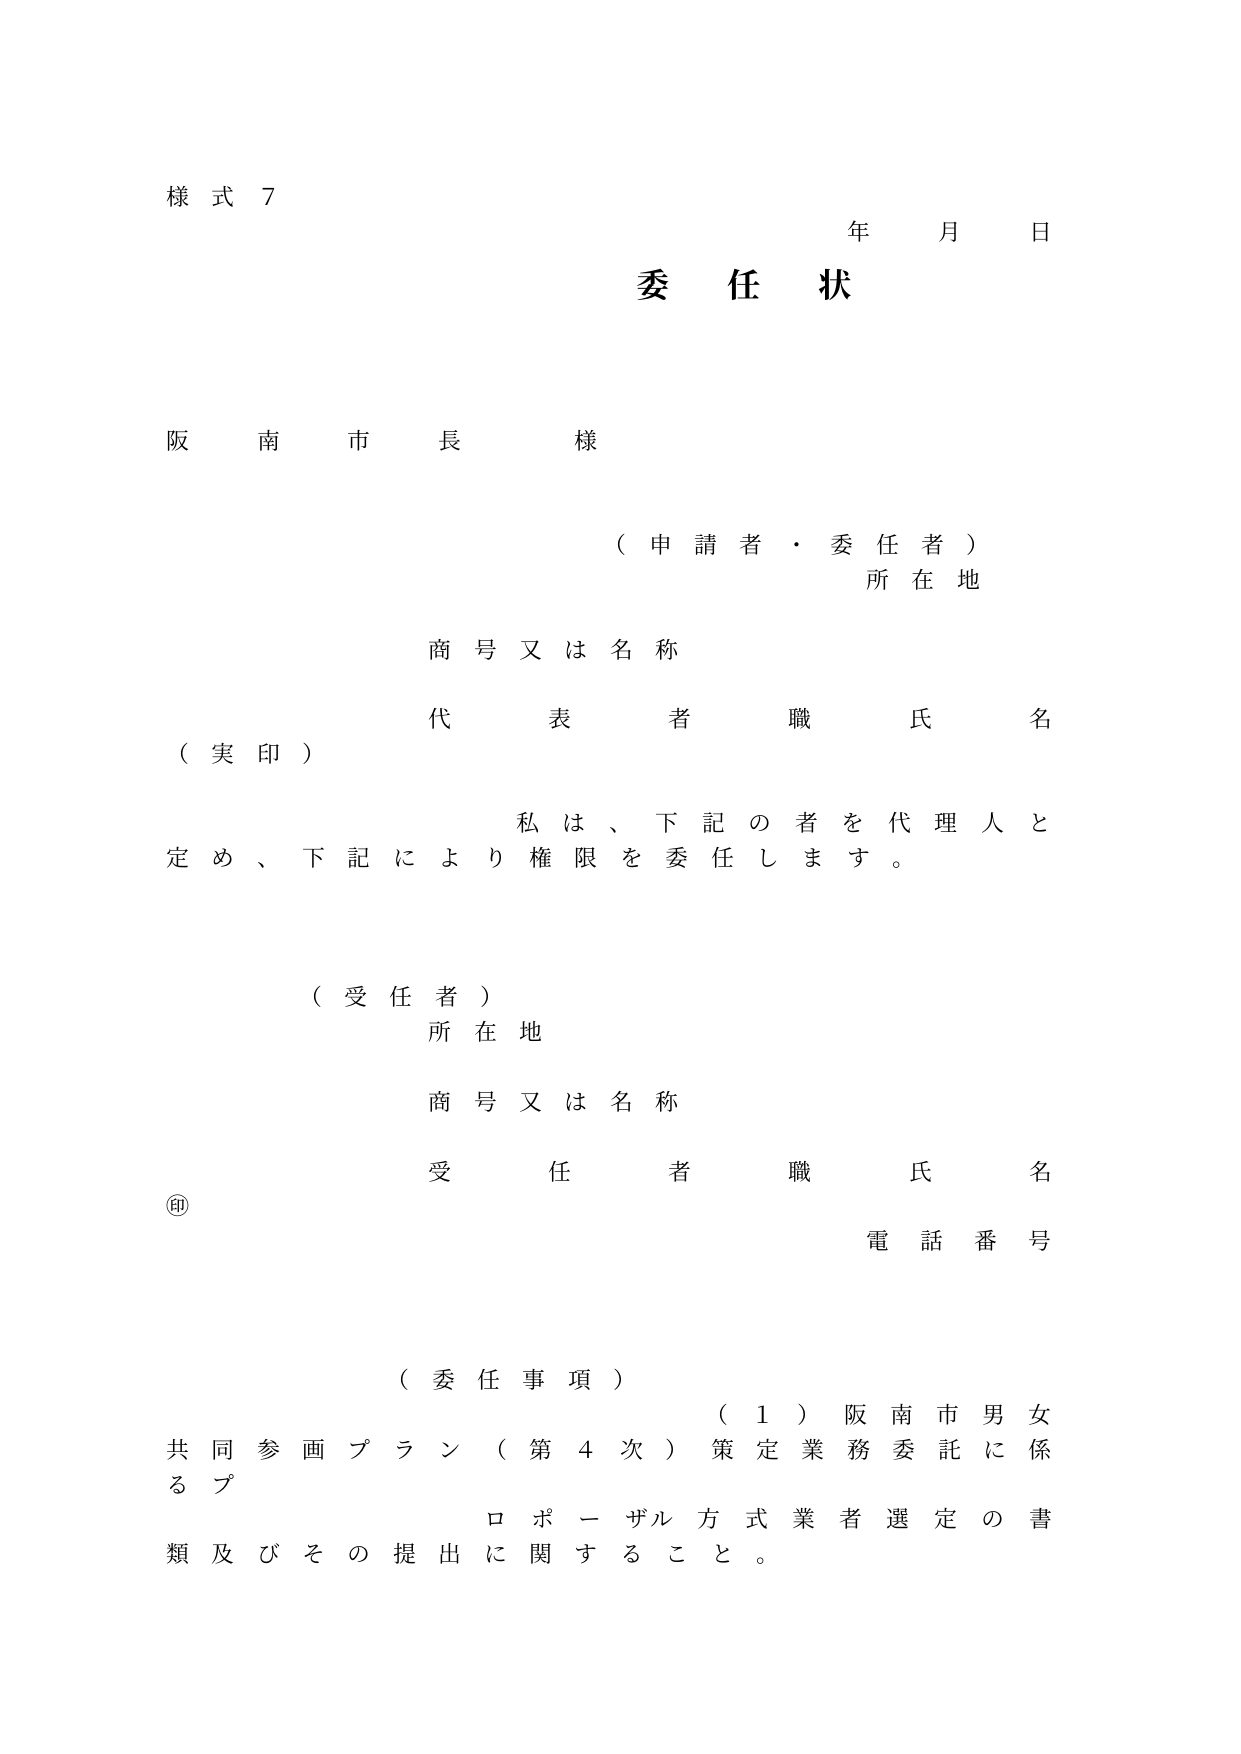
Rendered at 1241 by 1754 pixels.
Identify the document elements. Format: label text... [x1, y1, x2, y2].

text 商号又は名称 [166, 631, 1074, 666]
text 代表者職氏名 （実印） 私は、下記の者を代理人と定め、下記により権限を委任します。 （受任者） [166, 700, 1074, 1013]
text 所在地 [166, 1013, 1074, 1083]
text 年 月 日 [166, 213, 1074, 248]
text ロポーザル方式業者選定の書類及びその提出に関すること。 [166, 1501, 1074, 1570]
text 受任者職氏名 ㊞ 電話番号 [166, 1153, 1074, 1361]
text 商号又は名称 [166, 1083, 1074, 1153]
text 委 任 状 [166, 248, 1074, 387]
text （委任事項） （１）阪南市男女共同参画プラン（第４次）策定業務委託に係るプ [166, 1361, 1074, 1501]
text 阪 南 市 長 様 （申請者・委任者） 所在地 [166, 422, 1074, 596]
text 様式７ [166, 178, 1074, 213]
